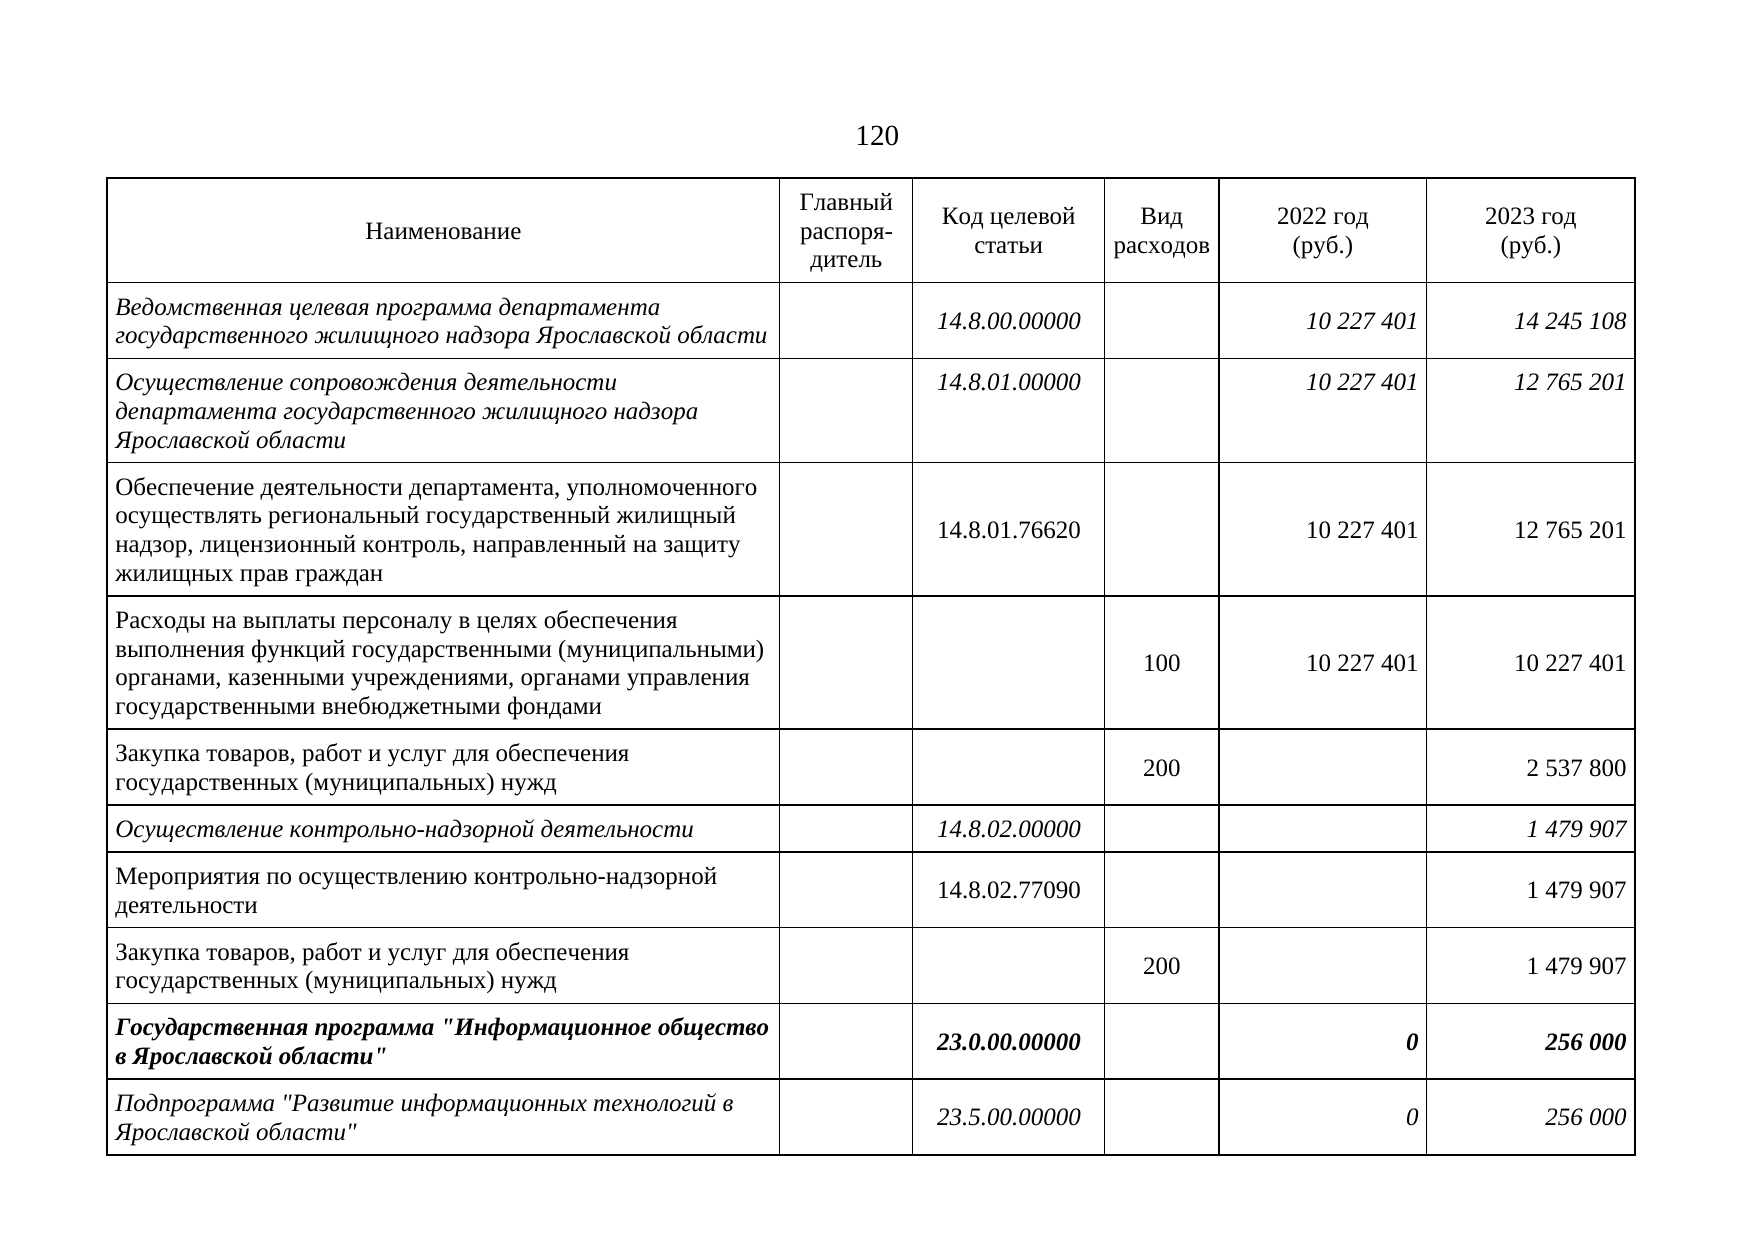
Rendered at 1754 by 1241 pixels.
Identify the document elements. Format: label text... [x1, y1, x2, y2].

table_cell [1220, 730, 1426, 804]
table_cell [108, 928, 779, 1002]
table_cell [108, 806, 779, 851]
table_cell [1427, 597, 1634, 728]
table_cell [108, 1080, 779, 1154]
table_header Вид расходов [1105, 179, 1218, 282]
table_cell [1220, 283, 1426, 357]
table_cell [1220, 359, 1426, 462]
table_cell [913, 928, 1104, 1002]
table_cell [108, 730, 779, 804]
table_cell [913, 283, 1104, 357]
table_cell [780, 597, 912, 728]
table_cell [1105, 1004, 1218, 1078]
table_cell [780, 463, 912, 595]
table_header Код целевой статьи [913, 179, 1104, 282]
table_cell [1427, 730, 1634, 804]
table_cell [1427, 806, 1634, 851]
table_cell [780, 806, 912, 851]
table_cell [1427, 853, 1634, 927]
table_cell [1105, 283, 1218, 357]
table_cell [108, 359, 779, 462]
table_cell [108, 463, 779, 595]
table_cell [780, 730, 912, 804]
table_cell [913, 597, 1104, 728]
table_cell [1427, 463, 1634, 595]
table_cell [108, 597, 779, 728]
table_header 2022 год (руб.) [1220, 179, 1426, 282]
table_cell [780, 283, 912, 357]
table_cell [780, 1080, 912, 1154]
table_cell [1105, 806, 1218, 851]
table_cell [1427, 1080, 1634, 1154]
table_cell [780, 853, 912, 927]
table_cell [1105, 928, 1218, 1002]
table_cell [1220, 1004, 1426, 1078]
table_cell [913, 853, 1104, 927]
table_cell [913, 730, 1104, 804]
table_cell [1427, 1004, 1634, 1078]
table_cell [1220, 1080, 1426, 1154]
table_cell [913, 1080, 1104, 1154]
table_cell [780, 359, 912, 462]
table_header Главный распоря-дитель [780, 179, 912, 282]
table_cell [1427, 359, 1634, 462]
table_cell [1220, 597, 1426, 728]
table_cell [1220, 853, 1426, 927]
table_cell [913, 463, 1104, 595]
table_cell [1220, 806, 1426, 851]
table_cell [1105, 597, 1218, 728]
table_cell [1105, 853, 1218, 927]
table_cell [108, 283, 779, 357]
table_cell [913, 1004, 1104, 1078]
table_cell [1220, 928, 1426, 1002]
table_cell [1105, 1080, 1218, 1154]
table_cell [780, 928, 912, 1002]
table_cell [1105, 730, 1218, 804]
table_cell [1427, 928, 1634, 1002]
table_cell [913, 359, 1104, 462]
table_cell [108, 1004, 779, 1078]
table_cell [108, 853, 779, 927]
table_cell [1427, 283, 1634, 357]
table_header Наименование [108, 179, 779, 282]
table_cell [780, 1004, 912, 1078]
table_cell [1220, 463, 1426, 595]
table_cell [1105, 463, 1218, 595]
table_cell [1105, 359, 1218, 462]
table_header 2023 год (руб.) [1427, 179, 1634, 282]
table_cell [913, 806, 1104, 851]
